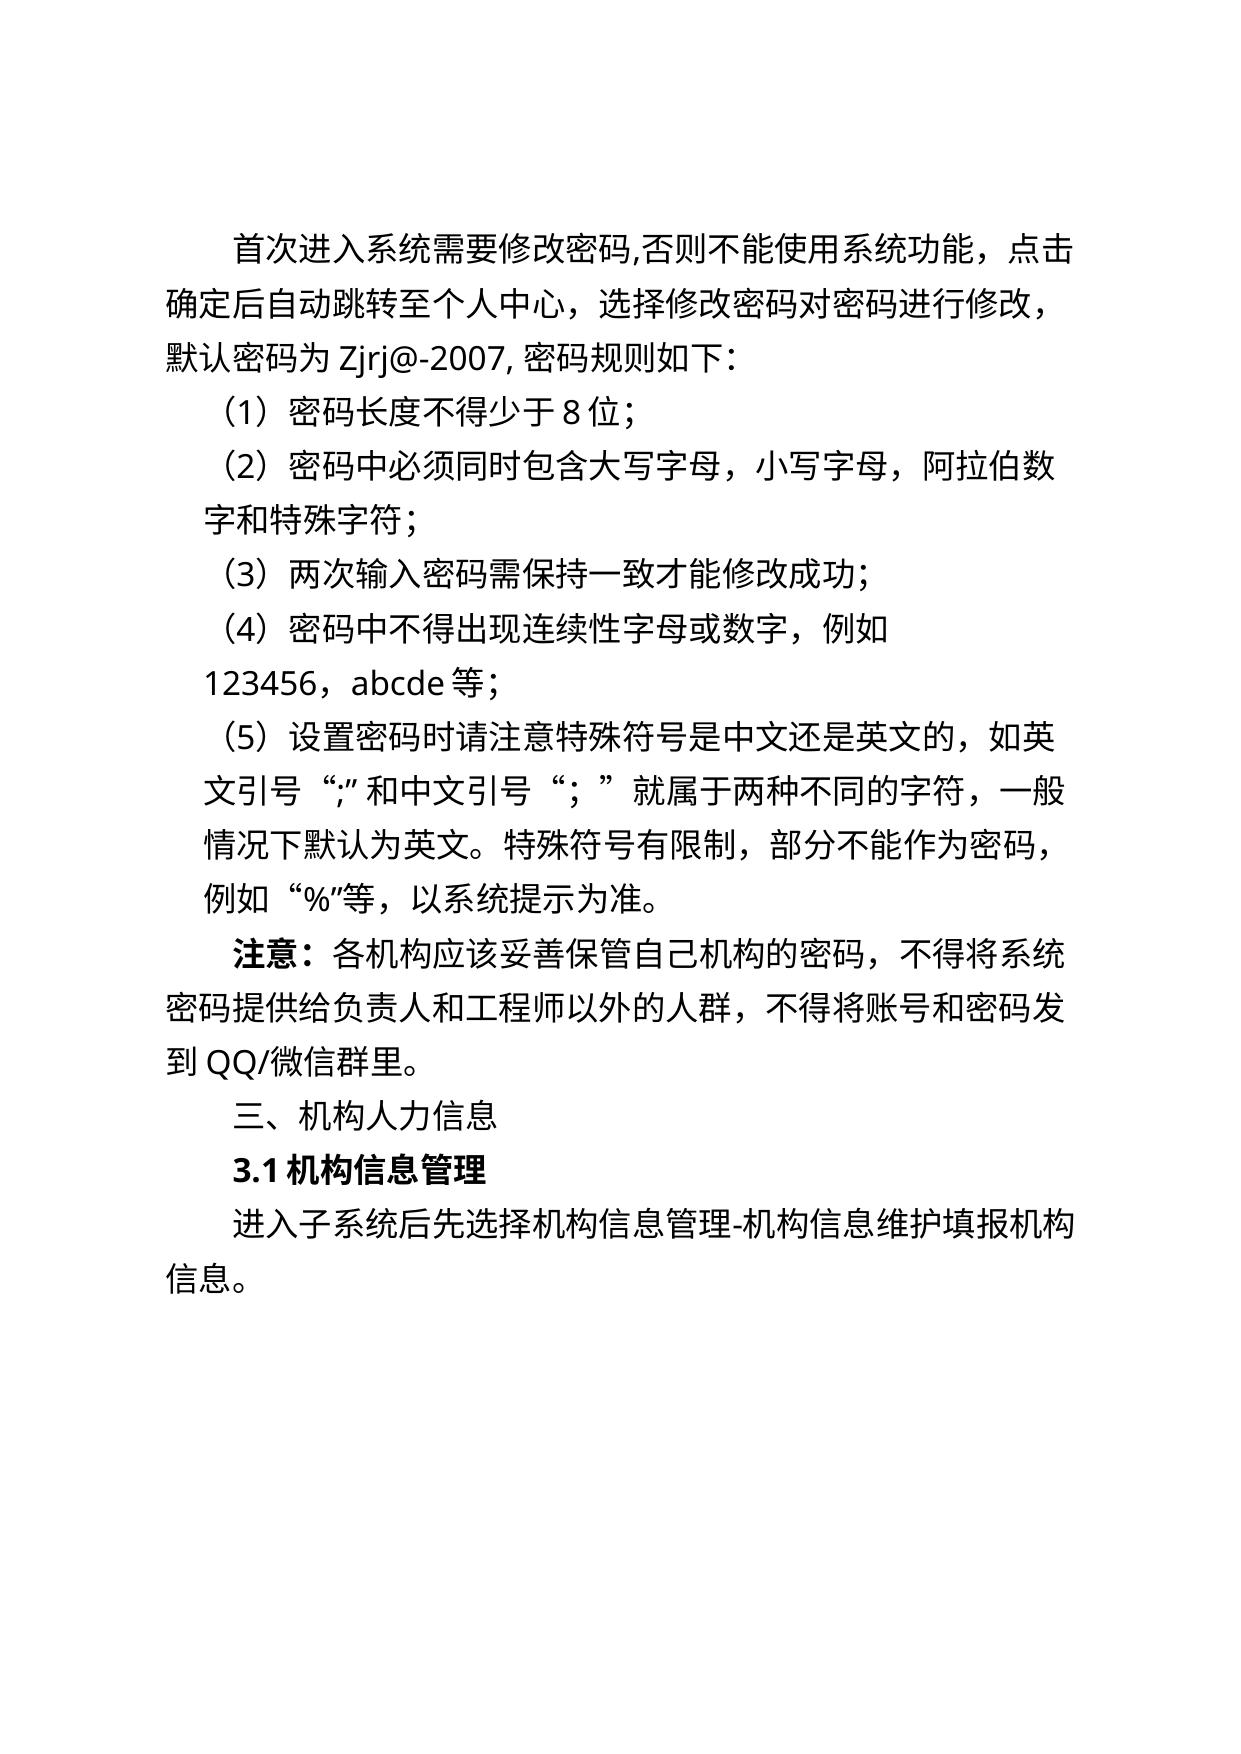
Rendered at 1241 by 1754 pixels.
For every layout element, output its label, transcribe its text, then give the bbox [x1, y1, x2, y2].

list （2）密码中必须同时包含大写字母，小写字母，阿拉伯数字和特殊字符； [203, 435, 1087, 543]
list （4）密码中不得出现连续性字母或数字，例如123456，abcde等； [203, 598, 1087, 706]
list 首次进入系统需要修改密码,否则不能使用系统功能，点击确定后自动跳转至个人中心，选择修改密码对密码进行修改，默认密码为Zjrj@-2007, 密码规则如下： [165, 218, 1087, 381]
text 三、机构人力信息 [165, 1085, 1087, 1139]
list （1）密码长度不得少于8位； [203, 381, 1087, 435]
text 3.1机构信息管理 [165, 1139, 1087, 1193]
list （5）设置密码时请注意特殊符号是中文还是英文的，如英文引号“;” 和中文引号“；”就属于两种不同的字符，一般情况下默认为英文。特殊符号有限制，部分不能作为密码，例如“%”等，以系统提示为准。 [203, 706, 1087, 923]
list （3）两次输入密码需保持一致才能修改成功； [203, 543, 1087, 598]
text 注意：各机构应该妥善保管自己机构的密码，不得将系统密码提供给负责人和工程师以外的人群，不得将账号和密码发到QQ/微信群里。 [165, 923, 1087, 1085]
text 进入子系统后先选择机构信息管理-机构信息维护填报机构信息。 [165, 1193, 1087, 1302]
